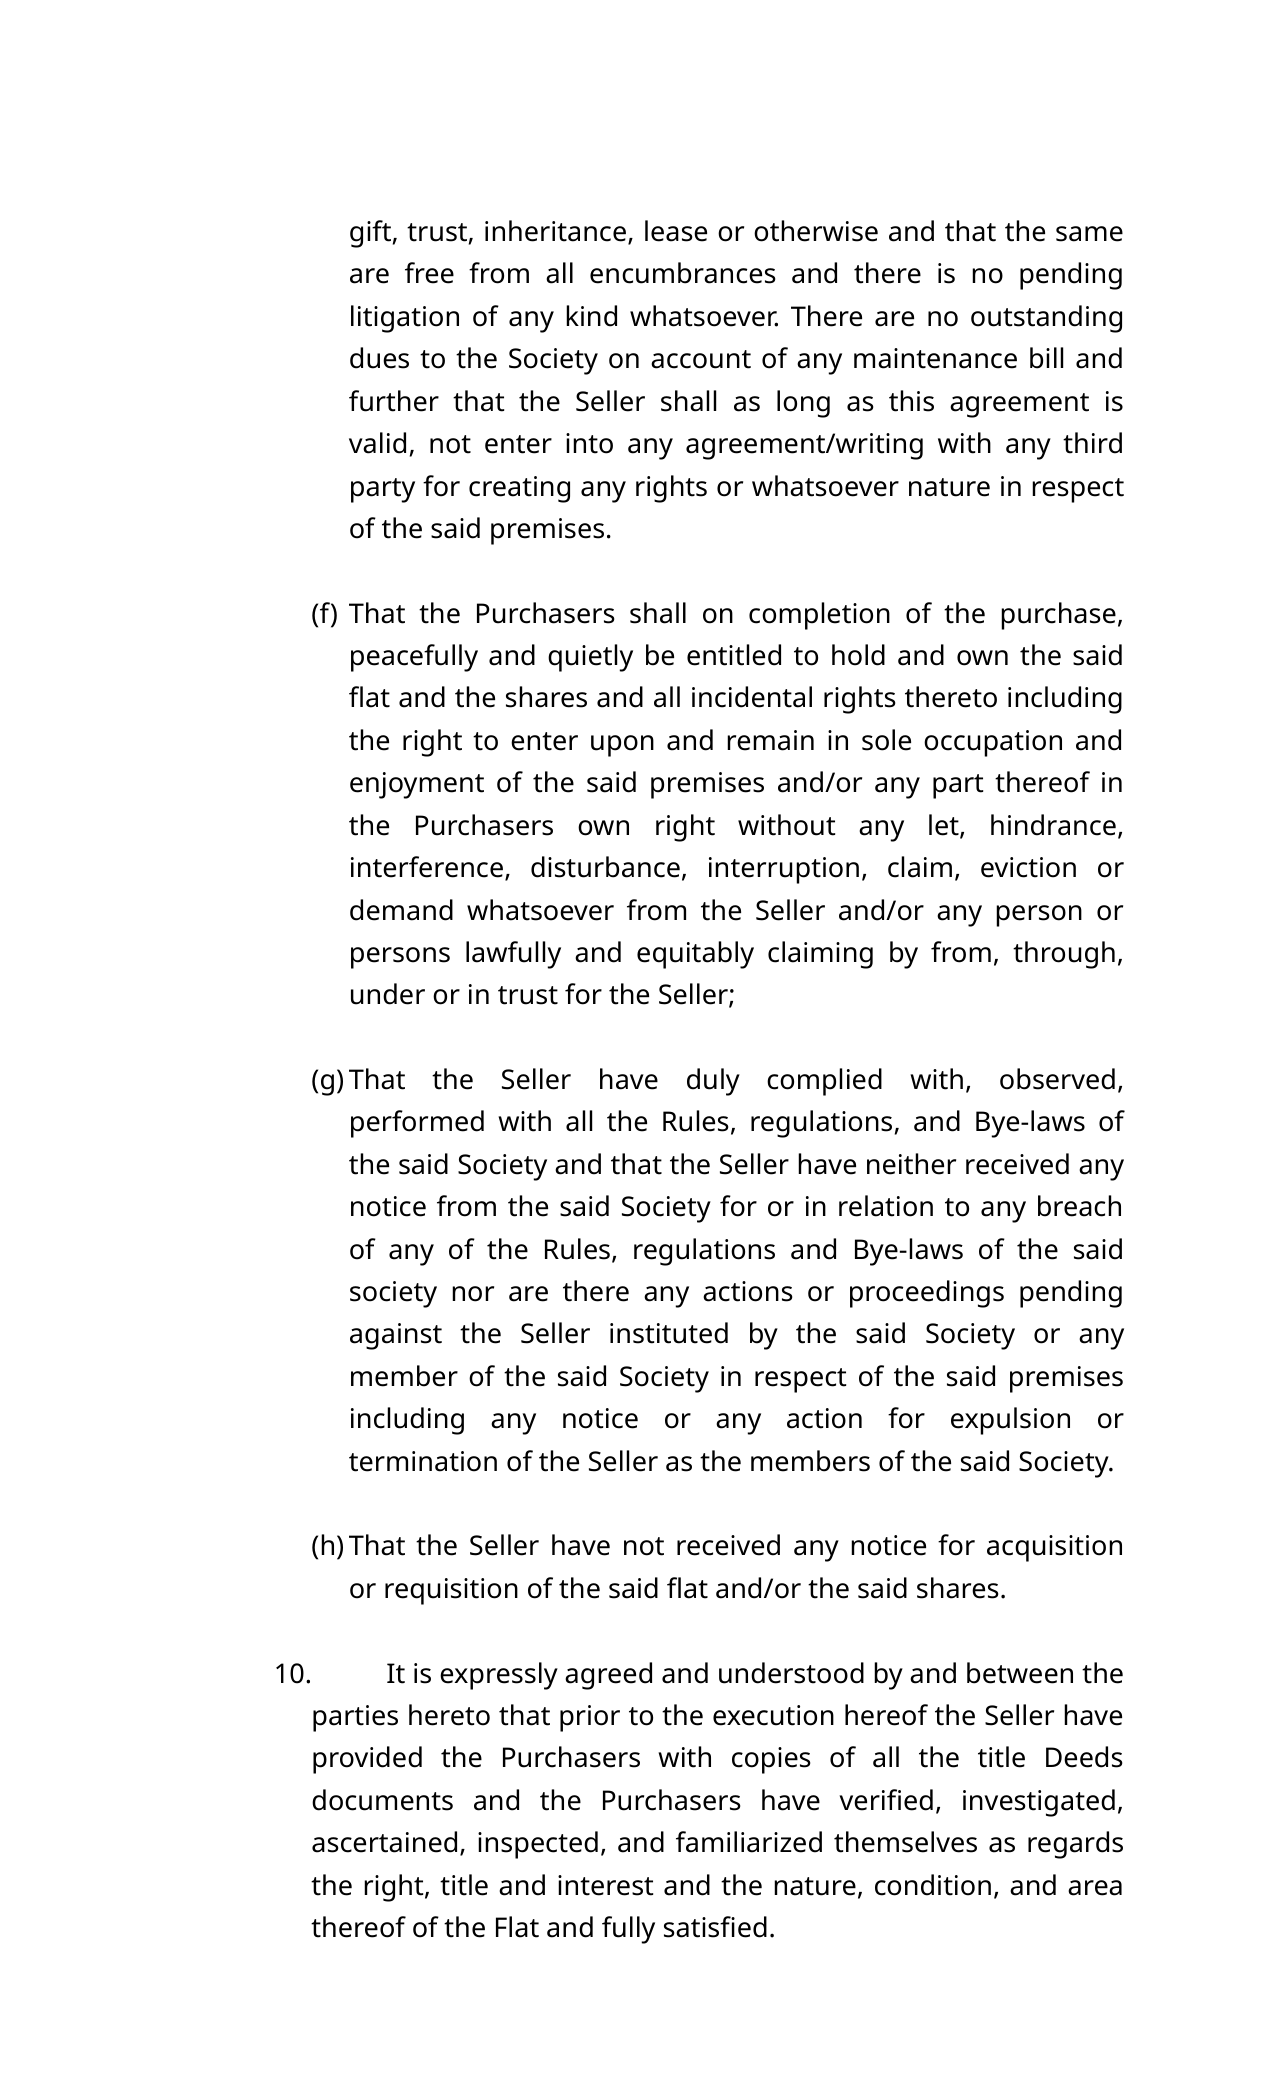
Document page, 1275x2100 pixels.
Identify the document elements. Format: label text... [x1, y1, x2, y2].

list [311, 213, 1125, 546]
list That the Seller have duly complied with, observed, performed with all the Rules, regulations, and Bye-laws of the said Society and that the Seller have neither received any notice from the said Society for or in relation to any breach of any of the Rules, regulations and Bye-laws of the said society nor are there any actions or proceedings pending against the Seller instituted by the said Society or any member of the said Society in respect of the said premises including any notice or any action for expulsion or termination of the Seller as the members of the said Society. [311, 1061, 1125, 1479]
list That the Purchasers shall on completion of the purchase, peacefully and quietly be entitled to hold and own the said flat and the shares and all incidental rights thereto including the right to enter upon and remain in sole occupation and enjoyment of the said premises and/or any part thereof in the Purchasers own right without any let, hindrance, interference, disturbance, interruption, claim, eviction or demand whatsoever from the Seller and/or any person or persons lawfully and equitably claiming by from, through, under or in trust for the Seller; [311, 594, 1125, 1013]
list It is expressly agreed and understood by and between the parties hereto that prior to the execution hereof the Seller have provided the Purchasers with copies of all the title Deeds documents and the Purchasers have verified, investigated, ascertained, inspected, and familiarized themselves as regards the right, title and interest and the nature, condition, and area thereof of the Flat and fully satisfied. [274, 1654, 1125, 1945]
list That the Seller have not received any notice for acquisition or requisition of the said flat and/or the said shares. [311, 1527, 1125, 1606]
